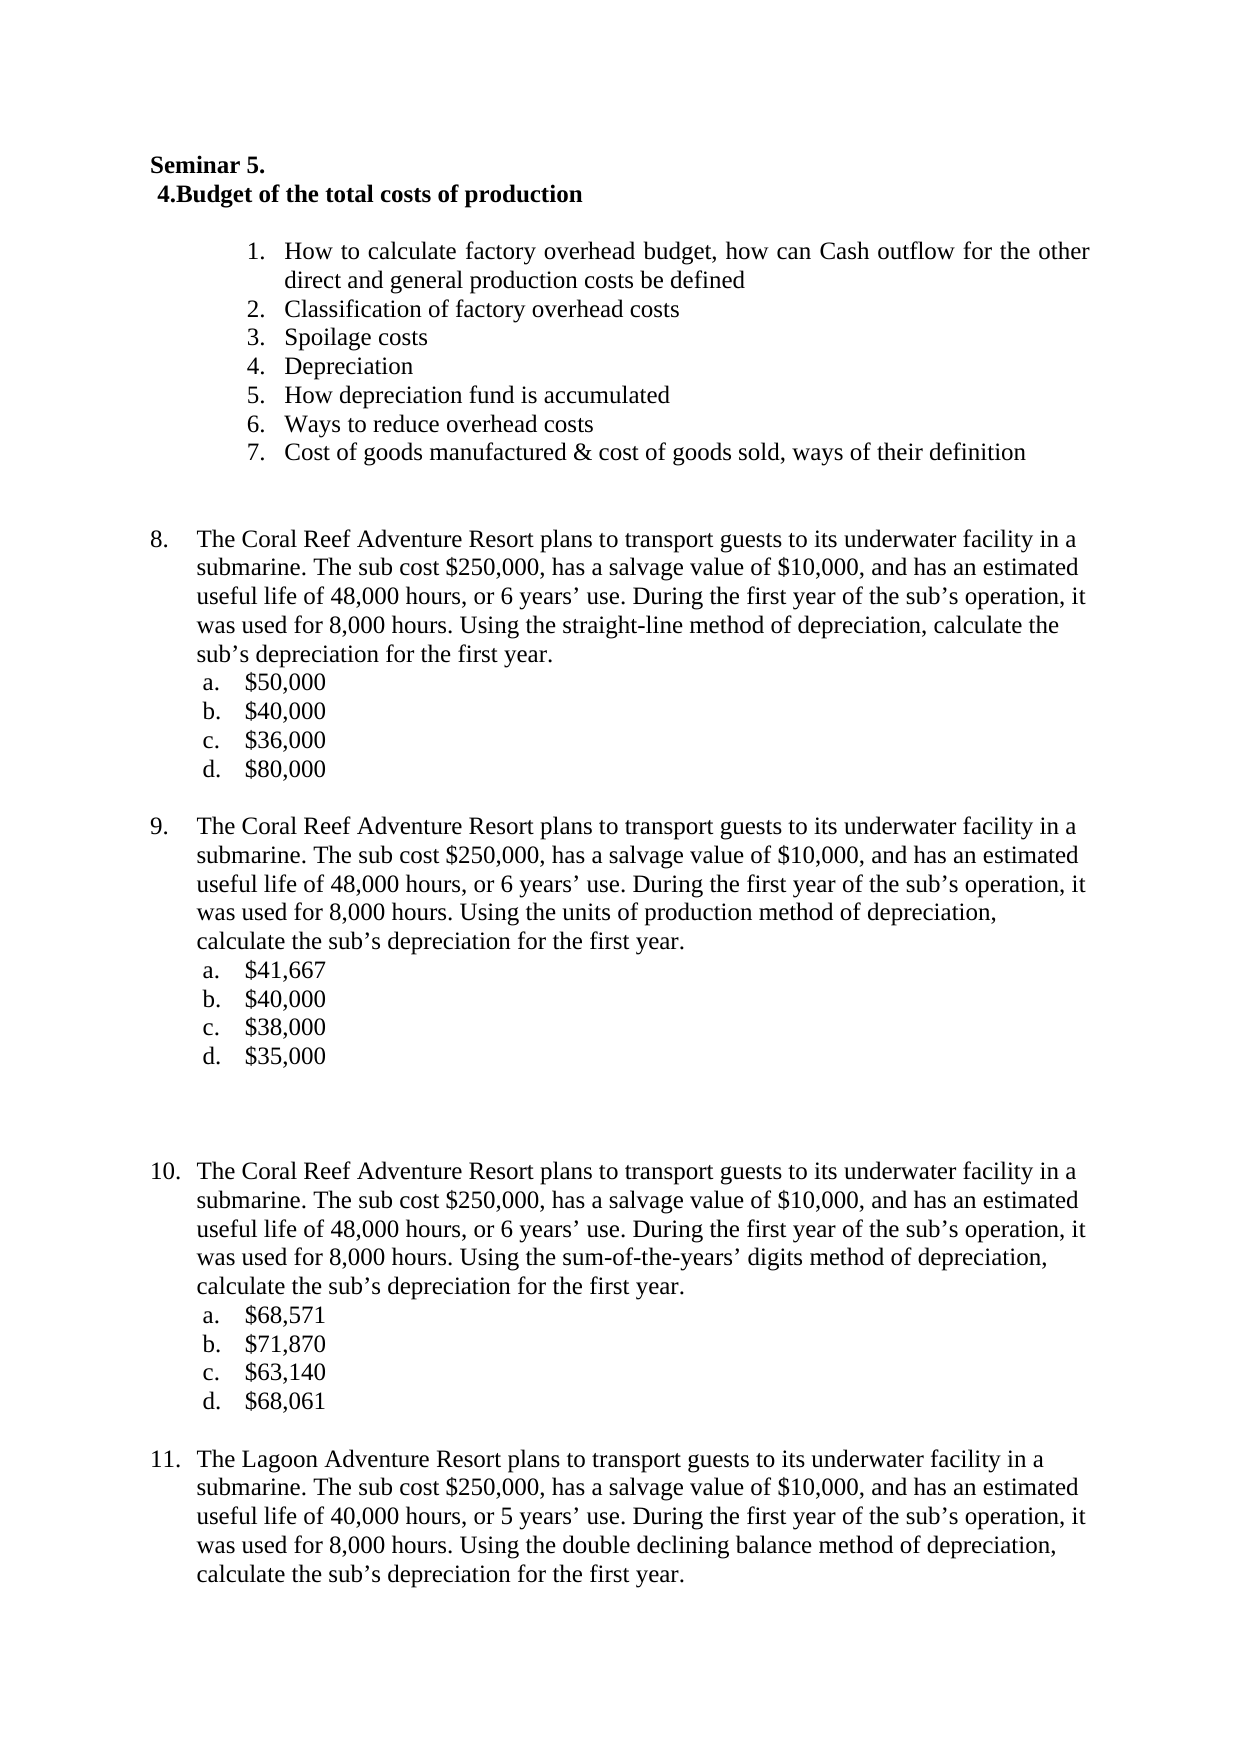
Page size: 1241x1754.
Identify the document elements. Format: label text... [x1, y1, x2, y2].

list Cost of goods manufactured & cost of goods sold, ways of their definition [247, 437, 1090, 466]
text c. $36,000 [202, 725, 1090, 754]
text a. $41,667 [202, 955, 1090, 984]
text d. $35,000 [202, 1041, 1090, 1070]
text b. $40,000 [202, 696, 1090, 725]
list Depreciation [247, 351, 1090, 380]
list Ways to reduce overhead costs [247, 409, 1090, 437]
text c. $63,140 [202, 1357, 1090, 1386]
text b. $40,000 [202, 984, 1090, 1012]
text a. $50,000 [202, 667, 1090, 696]
text c. $38,000 [202, 1012, 1090, 1041]
text d. $80,000 [202, 754, 1090, 782]
list How depreciation fund is accumulated [247, 380, 1090, 409]
list 11. The Lagoon Adventure Resort plans to transport guests to its underwater facility in a submarine. The sub cost $250,000, has a salvage value of $10,000, and has an estimated useful life of 40,000 hours, or 5 years’ use. During the first year of the sub’s operation, it was used for 8,000 hours. Using the double declining balance method of depreciation, calculate the sub’s depreciation for the first year. [150, 1444, 1090, 1587]
list Classification of factory overhead costs [247, 294, 1090, 322]
list 10. The Coral Reef Adventure Resort plans to transport guests to its underwater facility in a submarine. The sub cost $250,000, has a salvage value of $10,000, and has an estimated useful life of 48,000 hours, or 6 years’ use. During the first year of the sub’s operation, it was used for 8,000 hours. Using the sum-of-the-years’ digits method of depreciation, calculate the sub’s depreciation for the first year. [150, 1156, 1090, 1300]
text Seminar 5. [150, 150, 1090, 179]
text a. $68,571 [202, 1300, 1090, 1329]
list Spoilage costs [247, 322, 1090, 351]
list 8. The Coral Reef Adventure Resort plans to transport guests to its underwater facility in a submarine. The sub cost $250,000, has a salvage value of $10,000, and has an estimated useful life of 48,000 hours, or 6 years’ use. During the first year of the sub’s operation, it was used for 8,000 hours. Using the straight-line method of depreciation, calculate the sub’s depreciation for the first year. [150, 524, 1090, 667]
list 9. The Coral Reef Adventure Resort plans to transport guests to its underwater facility in a submarine. The sub cost $250,000, has a salvage value of $10,000, and has an estimated useful life of 48,000 hours, or 6 years’ use. During the first year of the sub’s operation, it was used for 8,000 hours. Using the units of production method of depreciation, calculate the sub’s depreciation for the first year. [150, 811, 1090, 955]
text d. $68,061 [202, 1386, 1090, 1415]
list 4.Budget of the total costs of production [157, 179, 1090, 207]
text b. $71,870 [202, 1329, 1090, 1357]
list How to calculate factory overhead budget, how can Cash outflow for the other direct and general production costs be defined [247, 236, 1090, 294]
